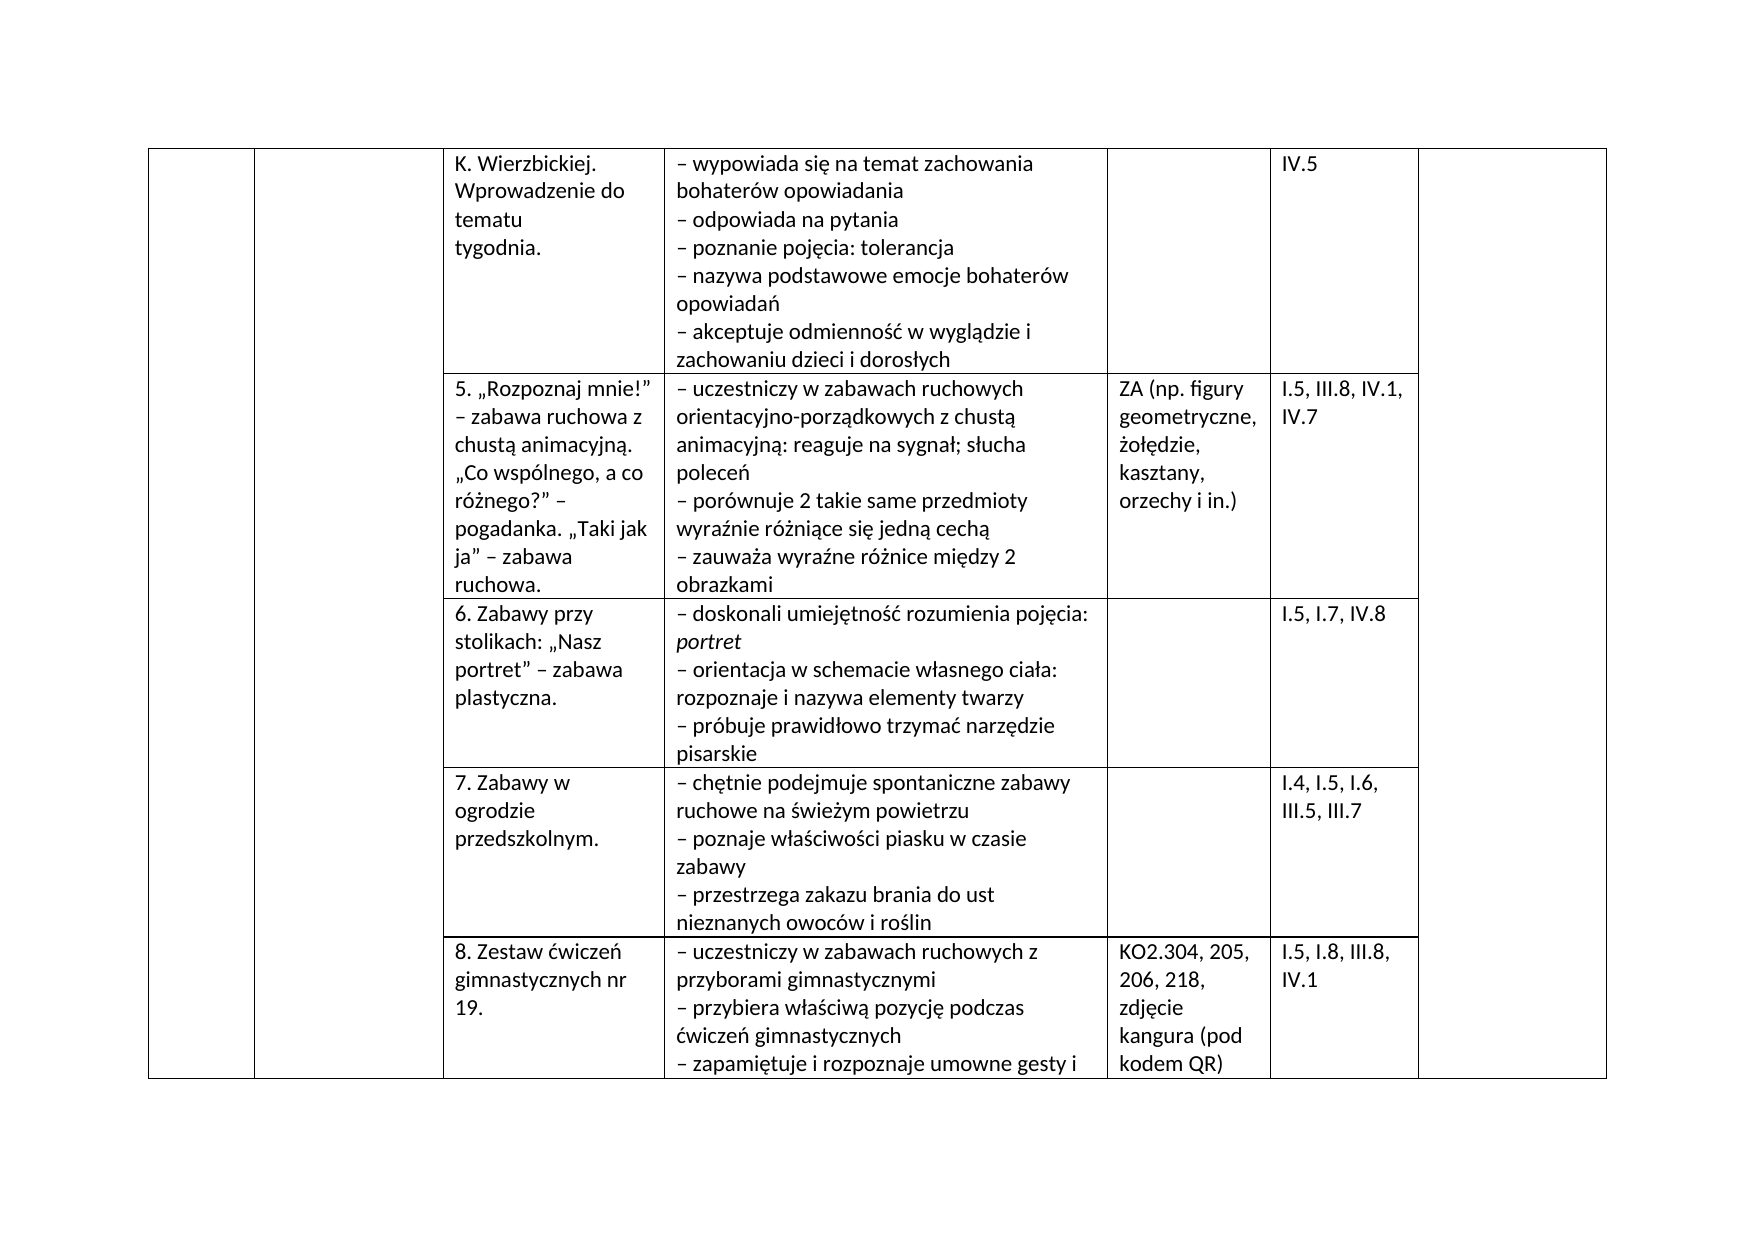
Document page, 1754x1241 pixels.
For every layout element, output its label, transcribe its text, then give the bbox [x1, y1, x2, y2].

table_cell 6. Zabawy przy stolikach: „Nasz portret” – zabawa plastyczna. [444, 599, 664, 767]
table_cell ZA (np. figury geometryczne, żołędzie, kasztany, orzechy i in.) [1108, 374, 1270, 598]
table_cell 7. Zabawy w ogrodzie przedszkolnym. [444, 768, 664, 936]
table_cell I.4, I.5, I.6, III.5, III.7 [1271, 768, 1418, 936]
table_cell – doskonali umiejętność rozumienia pojęcia: portret – orientacja w schemacie własnego ciała: rozpoznaje i nazywa elementy twarzy – próbuje prawidłowo trzymać narzędzie pisarskie [665, 599, 1107, 767]
table_cell [1108, 149, 1270, 373]
table_cell [1108, 768, 1270, 936]
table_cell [444, 149, 664, 373]
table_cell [1108, 938, 1270, 1077]
table_cell I.5, I.7, IV.8 [1271, 599, 1418, 767]
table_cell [444, 938, 664, 1077]
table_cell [1271, 149, 1418, 373]
table_cell 5. „Rozpoznaj mnie!” – zabawa ruchowa z chustą animacyjną. „Co wspólnego, a co różnego?” – pogadanka. „Taki jak ja” – zabawa ruchowa. [444, 374, 664, 598]
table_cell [665, 149, 1107, 373]
table_cell [1108, 599, 1270, 767]
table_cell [1271, 938, 1418, 1077]
table_cell I.5, III.8, IV.1, IV.7 [1271, 374, 1418, 598]
table_cell – chętnie podejmuje spontaniczne zabawy ruchowe na świeżym powietrzu – poznaje właściwości piasku w czasie zabawy – przestrzega zakazu brania do ust nieznanych owoców i roślin [665, 768, 1107, 936]
table_cell – uczestniczy w zabawach ruchowych orientacyjno-porządkowych z chustą animacyjną: reaguje na sygnał; słucha poleceń – porównuje 2 takie same przedmioty wyraźnie różniące się jedną cechą – zauważa wyraźne różnice między 2 obrazkami [665, 374, 1107, 598]
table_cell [665, 938, 1107, 1077]
